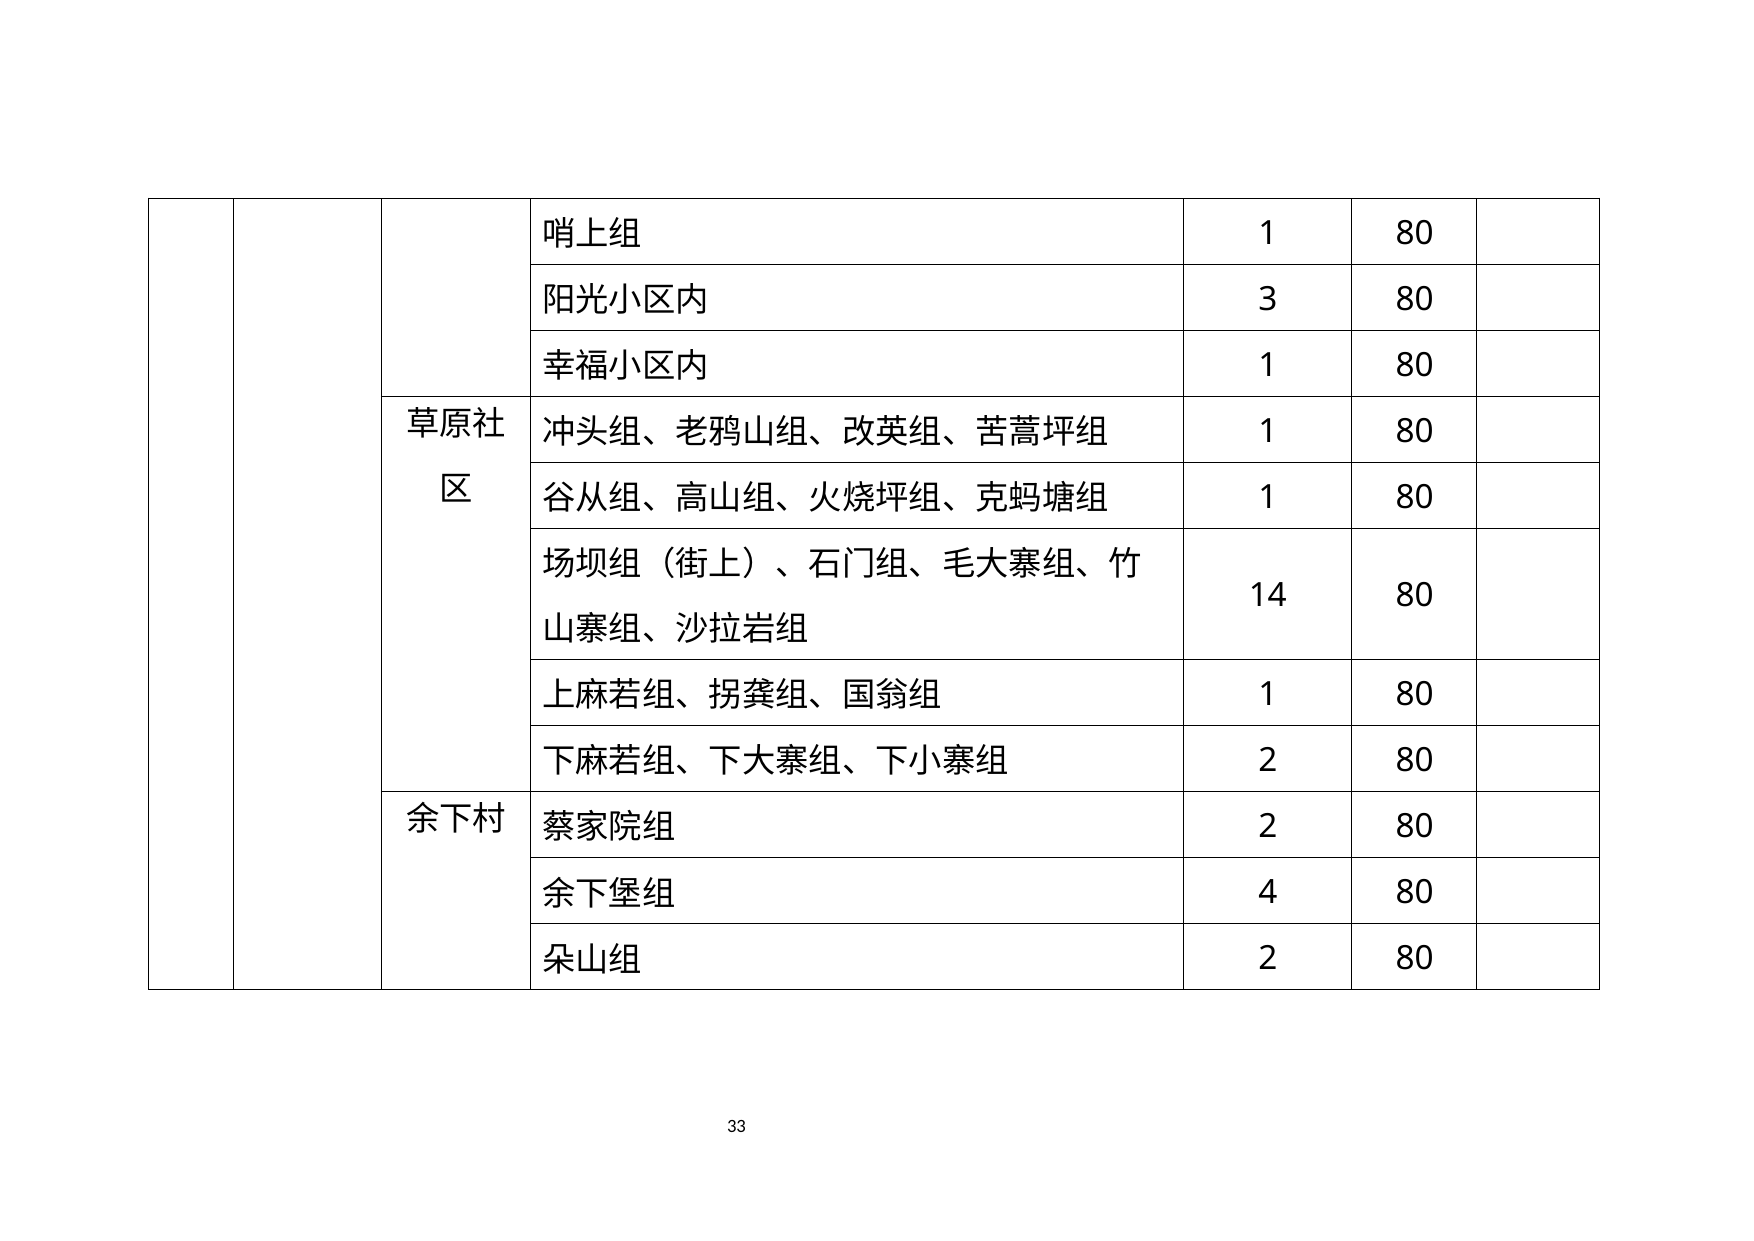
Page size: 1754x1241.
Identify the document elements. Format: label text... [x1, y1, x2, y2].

table_cell 80 [1352, 463, 1476, 528]
table_cell [1477, 265, 1599, 330]
table_cell 幸福小区内 [531, 331, 1183, 396]
table_cell [1477, 529, 1599, 659]
table_cell 余下村 [382, 792, 530, 989]
table_cell 3 [1184, 265, 1351, 330]
table_cell 草原社区 [382, 397, 530, 791]
table_cell 冲头组、老鸦山组、改英组、苦蒿坪组 [531, 397, 1183, 462]
table_cell 2 [1184, 924, 1351, 989]
table_cell [1477, 397, 1599, 462]
table_cell 上麻若组、拐龚组、国翁组 [531, 660, 1183, 725]
table_cell [1477, 792, 1599, 857]
table_cell [1477, 660, 1599, 725]
table_cell 80 [1352, 660, 1476, 725]
table_cell [1477, 199, 1599, 264]
table_cell 80 [1352, 331, 1476, 396]
table_cell 朵山组 [531, 924, 1183, 989]
table_cell 下麻若组、下大寨组、下小寨组 [531, 726, 1183, 791]
table_cell 1 [1184, 397, 1351, 462]
table_cell 2 [1184, 726, 1351, 791]
table_cell 1 [1184, 660, 1351, 725]
table_cell 80 [1352, 265, 1476, 330]
table_cell 80 [1352, 199, 1476, 264]
table_cell 2 [1184, 792, 1351, 857]
table_cell [1477, 463, 1599, 528]
table_cell 80 [1352, 726, 1476, 791]
table_cell 80 [1352, 529, 1476, 659]
table_cell [1477, 924, 1599, 989]
table_cell 1 [1184, 199, 1351, 264]
table_cell 80 [1352, 924, 1476, 989]
table_cell 阳光小区内 [531, 265, 1183, 330]
table_cell 余下堡组 [531, 858, 1183, 923]
table_cell [1477, 726, 1599, 791]
table_cell 哨上组 [531, 199, 1183, 264]
table_cell 80 [1352, 792, 1476, 857]
table_cell 80 [1352, 858, 1476, 923]
table_cell [1477, 858, 1599, 923]
table_cell 4 [1184, 858, 1351, 923]
table_cell 蔡家院组 [531, 792, 1183, 857]
table_cell 场坝组（街上）、石门组、毛大寨组、竹山寨组、沙拉岩组 [531, 529, 1183, 659]
table_cell 14 [1184, 529, 1351, 659]
table_cell 1 [1184, 463, 1351, 528]
table_cell [1477, 331, 1599, 396]
table_cell 80 [1352, 397, 1476, 462]
table_cell 1 [1184, 331, 1351, 396]
table_cell 谷从组、高山组、火烧坪组、克蚂塘组 [531, 463, 1183, 528]
